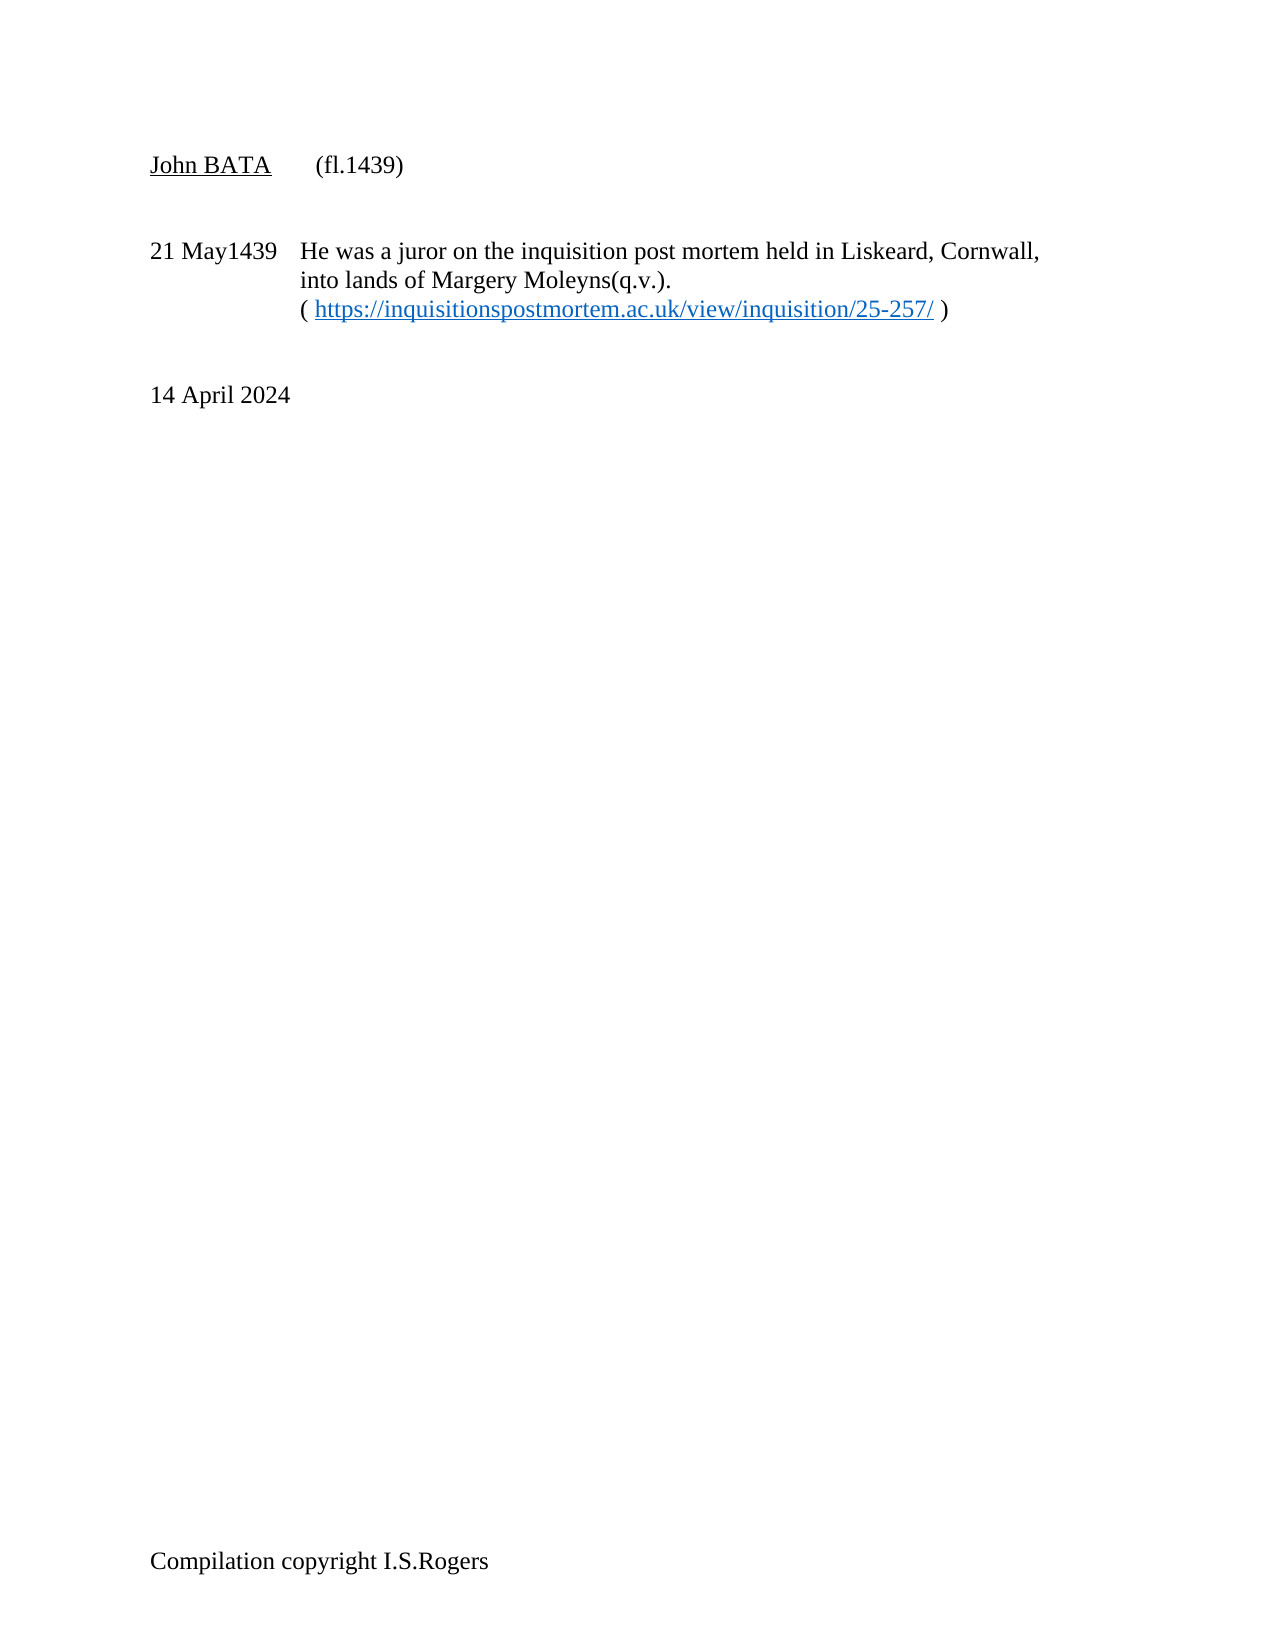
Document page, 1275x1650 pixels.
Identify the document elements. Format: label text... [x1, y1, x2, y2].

text 14 April 2024 [150, 380, 1125, 409]
text ( https://inquisitionspostmortem.ac.uk/view/inquisition/25-257/ ) [150, 294, 1125, 322]
text into lands of Margery Moleyns(q.v.). [150, 265, 1125, 294]
text John BATA (fl.1439) [150, 150, 1125, 179]
text 21 May1439 He was a juror on the inquisition post mortem held in Liskeard, Cornwall, [150, 236, 1125, 265]
